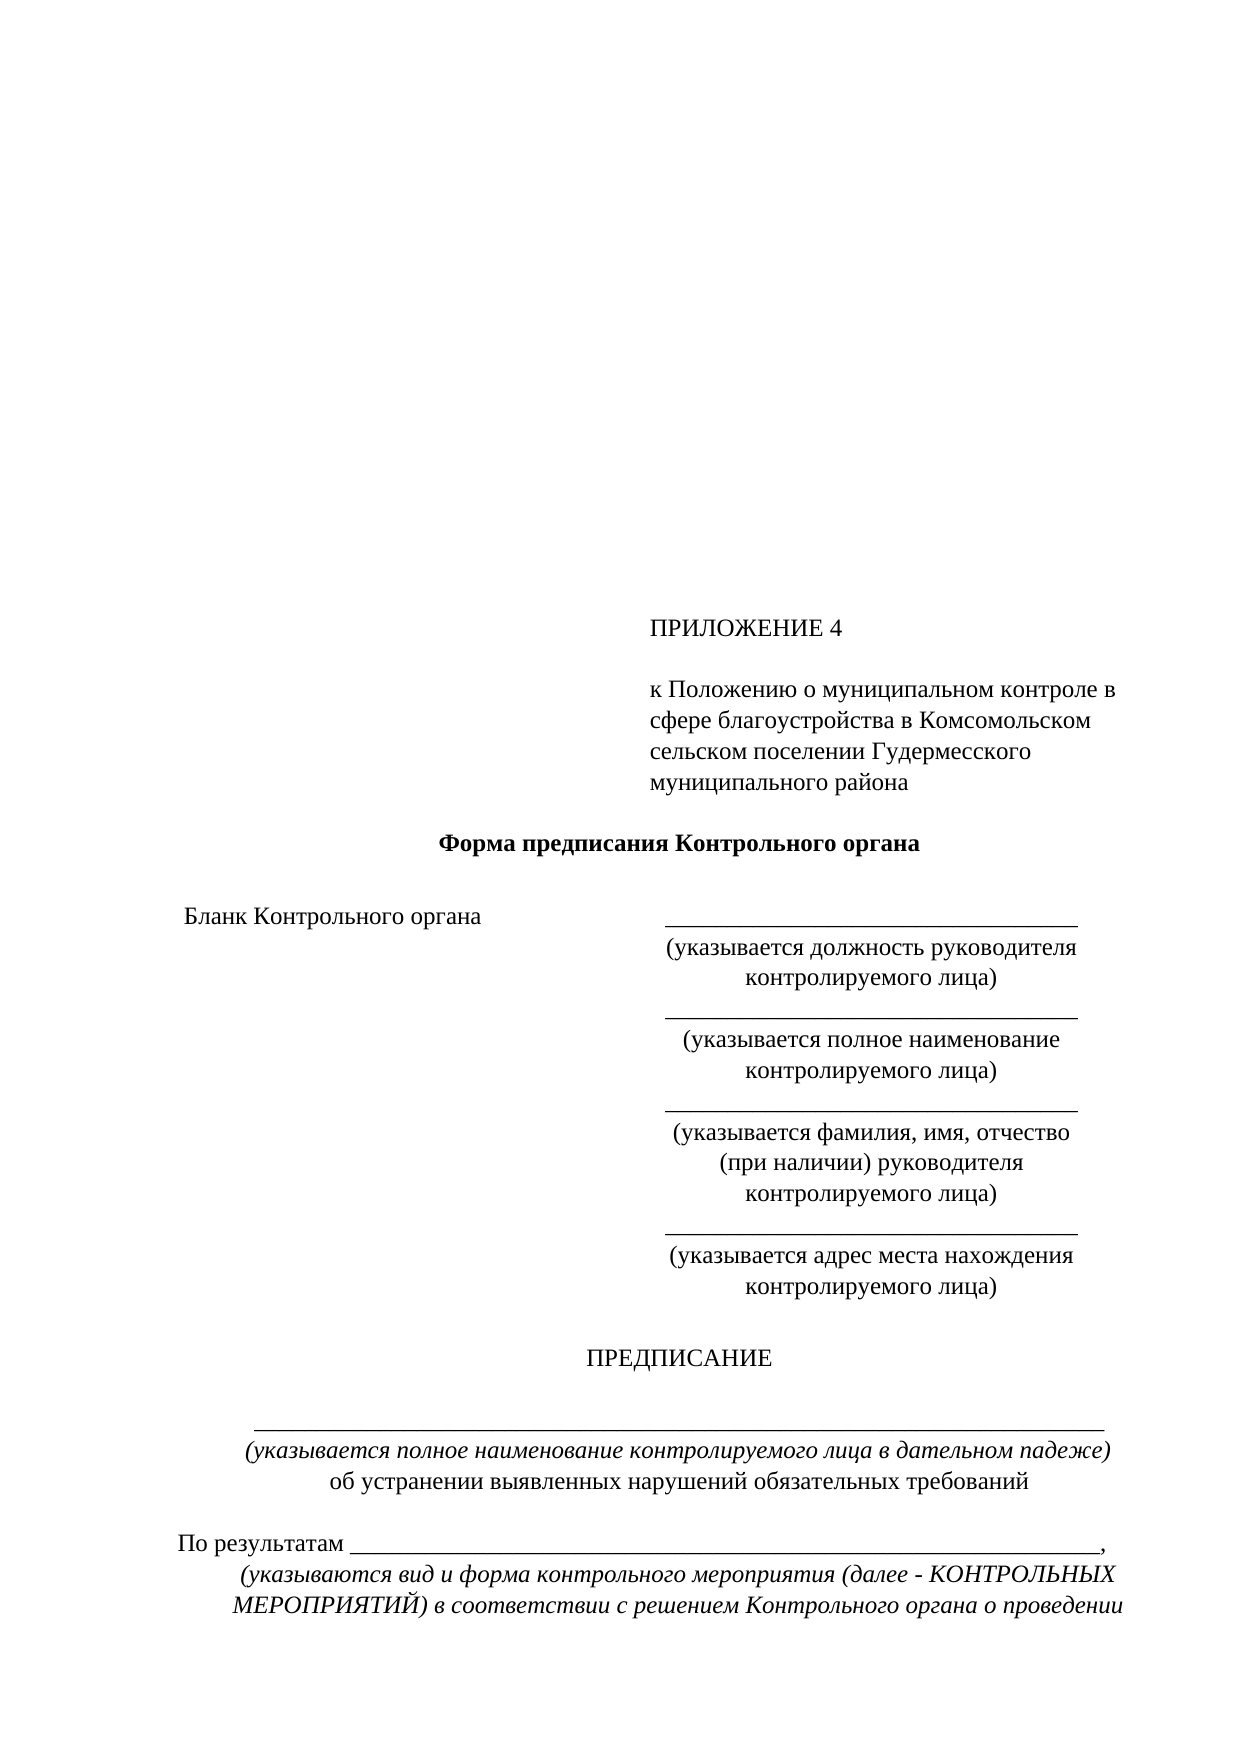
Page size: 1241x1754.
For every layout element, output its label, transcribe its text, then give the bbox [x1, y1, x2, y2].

text (указывается полное наименование контролируемого лица в дательном падеже) [177, 1434, 1181, 1465]
text об устранении выявленных нарушений обязательных требований [177, 1465, 1181, 1496]
text ПРИЛОЖЕНИЕ 4 [649, 611, 1181, 642]
table_header _________________________________ (указывается должность руководителя контролируемого лица) _________________________________ (указывается полное наименование контролируемого лица) _________________________________ (указывается фамилия, имя, отчество (при наличии) руководителя контролируемого лица) _________________________________ (указывается адрес места нахождения контролируемого лица) [620, 889, 1122, 1311]
table_header Бланк Контрольного органа [177, 889, 620, 1311]
text к Положению о муниципальном контроле в сфере благоустройства в Комсомольском сельском поселении Гудермесского муниципального района [649, 673, 1181, 796]
text ПРЕДПИСАНИЕ [177, 1342, 1181, 1373]
text По результатам ____________________________________________________________, [177, 1527, 1181, 1558]
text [177, 1558, 1181, 1619]
text Форма предписания Контрольного органа [177, 827, 1181, 858]
text ____________________________________________________________________ [177, 1403, 1181, 1434]
